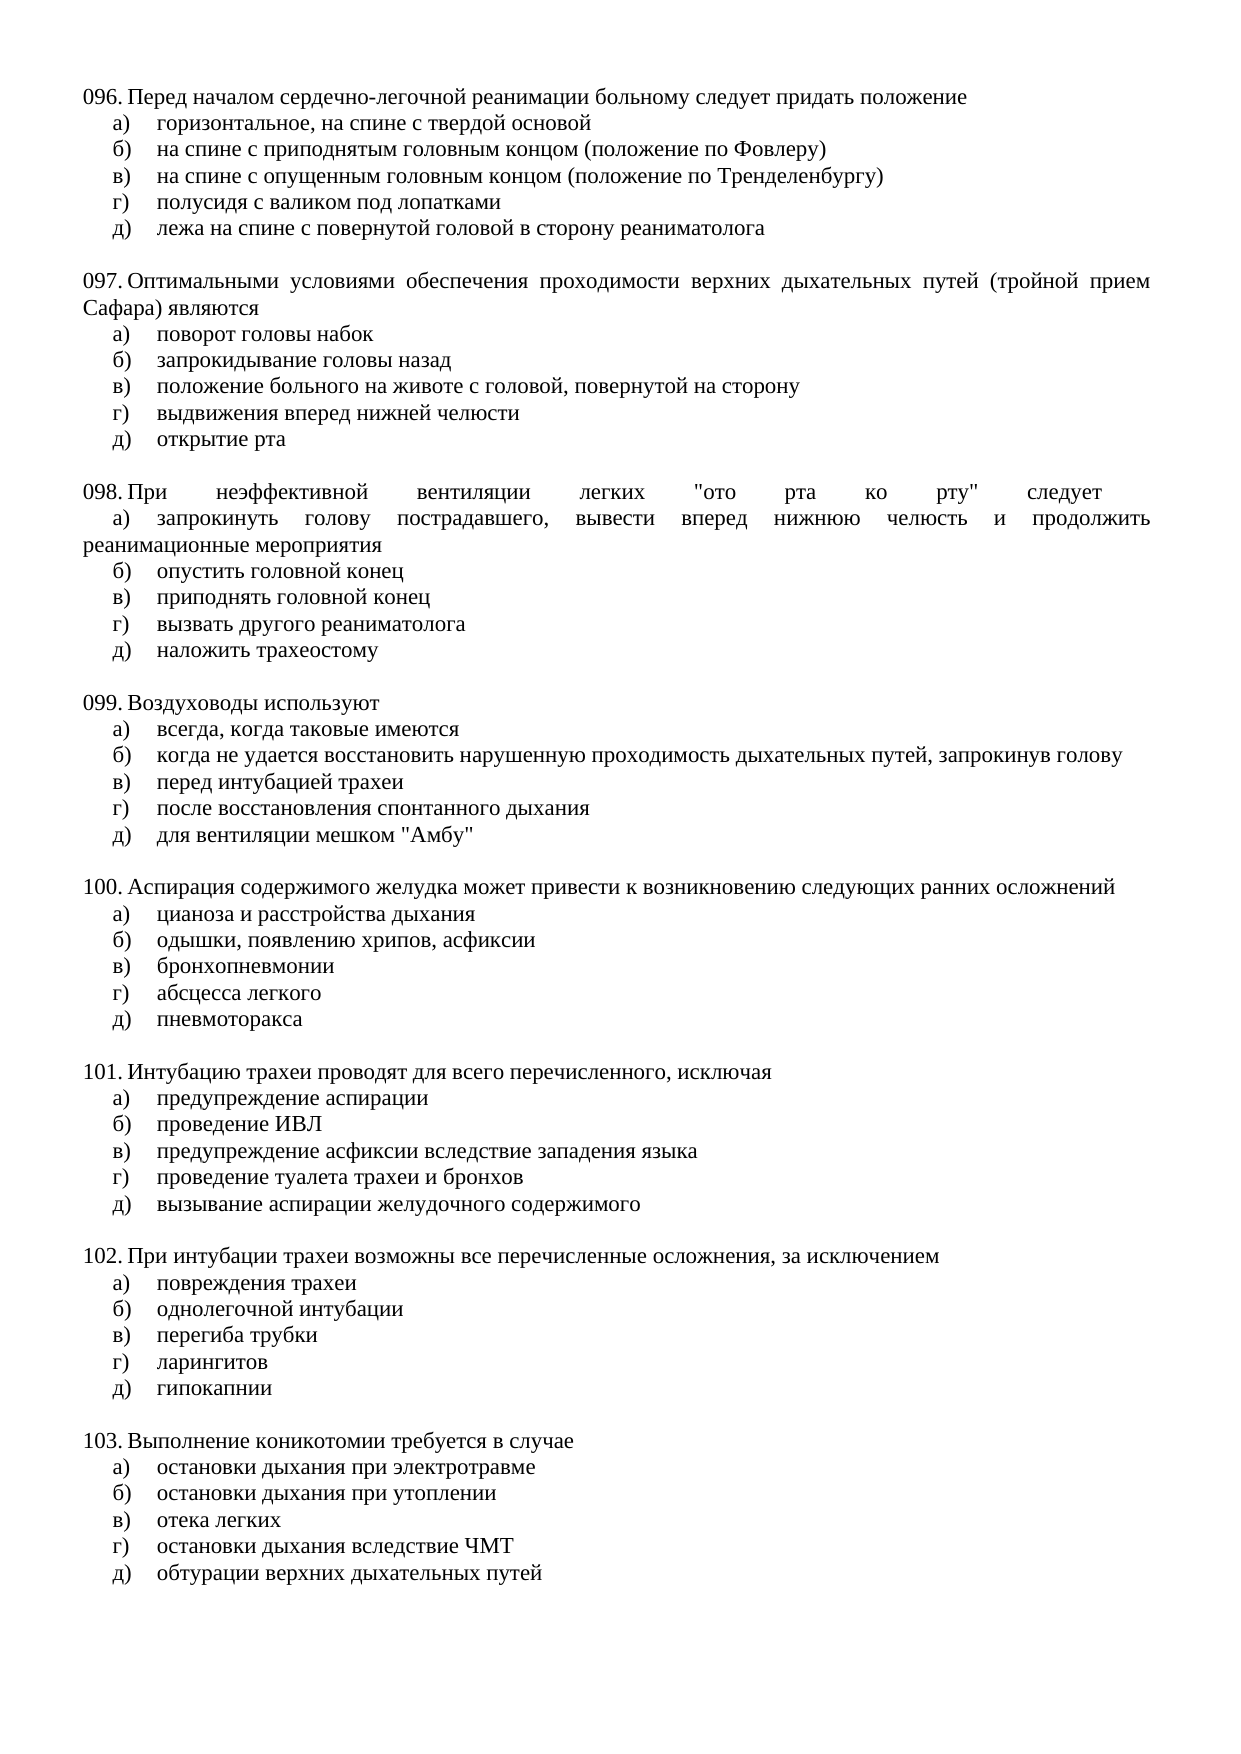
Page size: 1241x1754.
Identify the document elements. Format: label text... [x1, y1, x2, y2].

text 098. При неэффективной вентиляции легких "ото рта ко рту" следует а) запрокинуть голову пострадавшего, вывести вперед нижнюю челюсть и продолжить реанимационные мероприятия [83, 478, 1152, 557]
text б) когда не удается восстановить нарушенную проходимость дыхательных путей, запрокинув голову [83, 742, 1152, 768]
text д) обтурации верхних дыхательных путей [83, 1558, 1152, 1585]
text в) отека легких [83, 1506, 1152, 1532]
text 096. Перед началом сердечно-легочной реанимации больному следует придать положение [83, 83, 1152, 109]
text а) горизонтальное, на спине с твердой основой [83, 109, 1152, 135]
text г) после восстановления спонтанного дыхания [83, 794, 1152, 821]
text г) проведение туалета трахеи и бронхов [83, 1163, 1152, 1189]
text 100. Аспирация содержимого желудка может привести к возникновению следующих ранних осложнений [83, 873, 1152, 900]
text в) предупреждение асфиксии вследствие западения языка [83, 1137, 1152, 1163]
text в) перед интубацией трахеи [83, 768, 1152, 794]
text д) вызывание аспирации желудочного содержимого [83, 1189, 1152, 1216]
text д) лежа на спине с повернутой головой в сторону реаниматолога [83, 214, 1152, 241]
text б) на спине с приподнятым головным концом (положение по Фовлеру) [83, 135, 1152, 162]
text б) одышки, появлению хрипов, асфиксии [83, 926, 1152, 952]
text д) пневмоторакса [83, 1005, 1152, 1031]
text 102. При интубации трахеи возможны все перечисленные осложнения, за исключением [83, 1242, 1152, 1269]
text б) опустить головной конец [83, 557, 1152, 583]
text в) приподнять головной конец [83, 583, 1152, 610]
text а) остановки дыхания при электротравме [83, 1453, 1152, 1479]
text д) открытие рта [83, 425, 1152, 452]
text д) гипокапнии [83, 1374, 1152, 1400]
text а) всегда, когда таковые имеются [83, 715, 1152, 742]
text г) остановки дыхания вследствие ЧМТ [83, 1532, 1152, 1558]
text а) повреждения трахеи [83, 1269, 1152, 1295]
text 099. Воздуховоды используют [83, 689, 1152, 715]
text в) положение больного на животе с головой, повернутой на сторону [83, 373, 1152, 399]
text б) остановки дыхания при утоплении [83, 1479, 1152, 1506]
text б) проведение ИВЛ [83, 1111, 1152, 1137]
text 103. Выполнение коникотомии требуется в случае [83, 1427, 1152, 1453]
text 097. Оптимальными условиями обеспечения проходимости верхних дыхательных путей (тройной прием Сафара) являются [83, 267, 1152, 320]
text г) ларингитов [83, 1348, 1152, 1374]
text г) абсцесса легкого [83, 979, 1152, 1005]
text в) бронхопневмонии [83, 952, 1152, 979]
text г) вызвать другого реаниматолога [83, 610, 1152, 636]
text а) предупреждение аспирации [83, 1084, 1152, 1111]
text г) полусидя с валиком под лопатками [83, 188, 1152, 214]
text а) цианоза и расстройства дыхания [83, 900, 1152, 926]
text в) на спине с опущенным головным концом (положение по Тренделенбургу) [83, 162, 1152, 188]
text 101. Интубацию трахеи проводят для всего перечисленного, исключая [83, 1058, 1152, 1084]
text б) однолегочной интубации [83, 1295, 1152, 1321]
text а) поворот головы набок [83, 320, 1152, 346]
text д) для вентиляции мешком "Амбу" [83, 821, 1152, 847]
text г) выдвижения вперед нижней челюсти [83, 399, 1152, 425]
text б) запрокидывание головы назад [83, 346, 1152, 373]
text в) перегиба трубки [83, 1321, 1152, 1348]
text д) наложить трахеостому [83, 636, 1152, 662]
